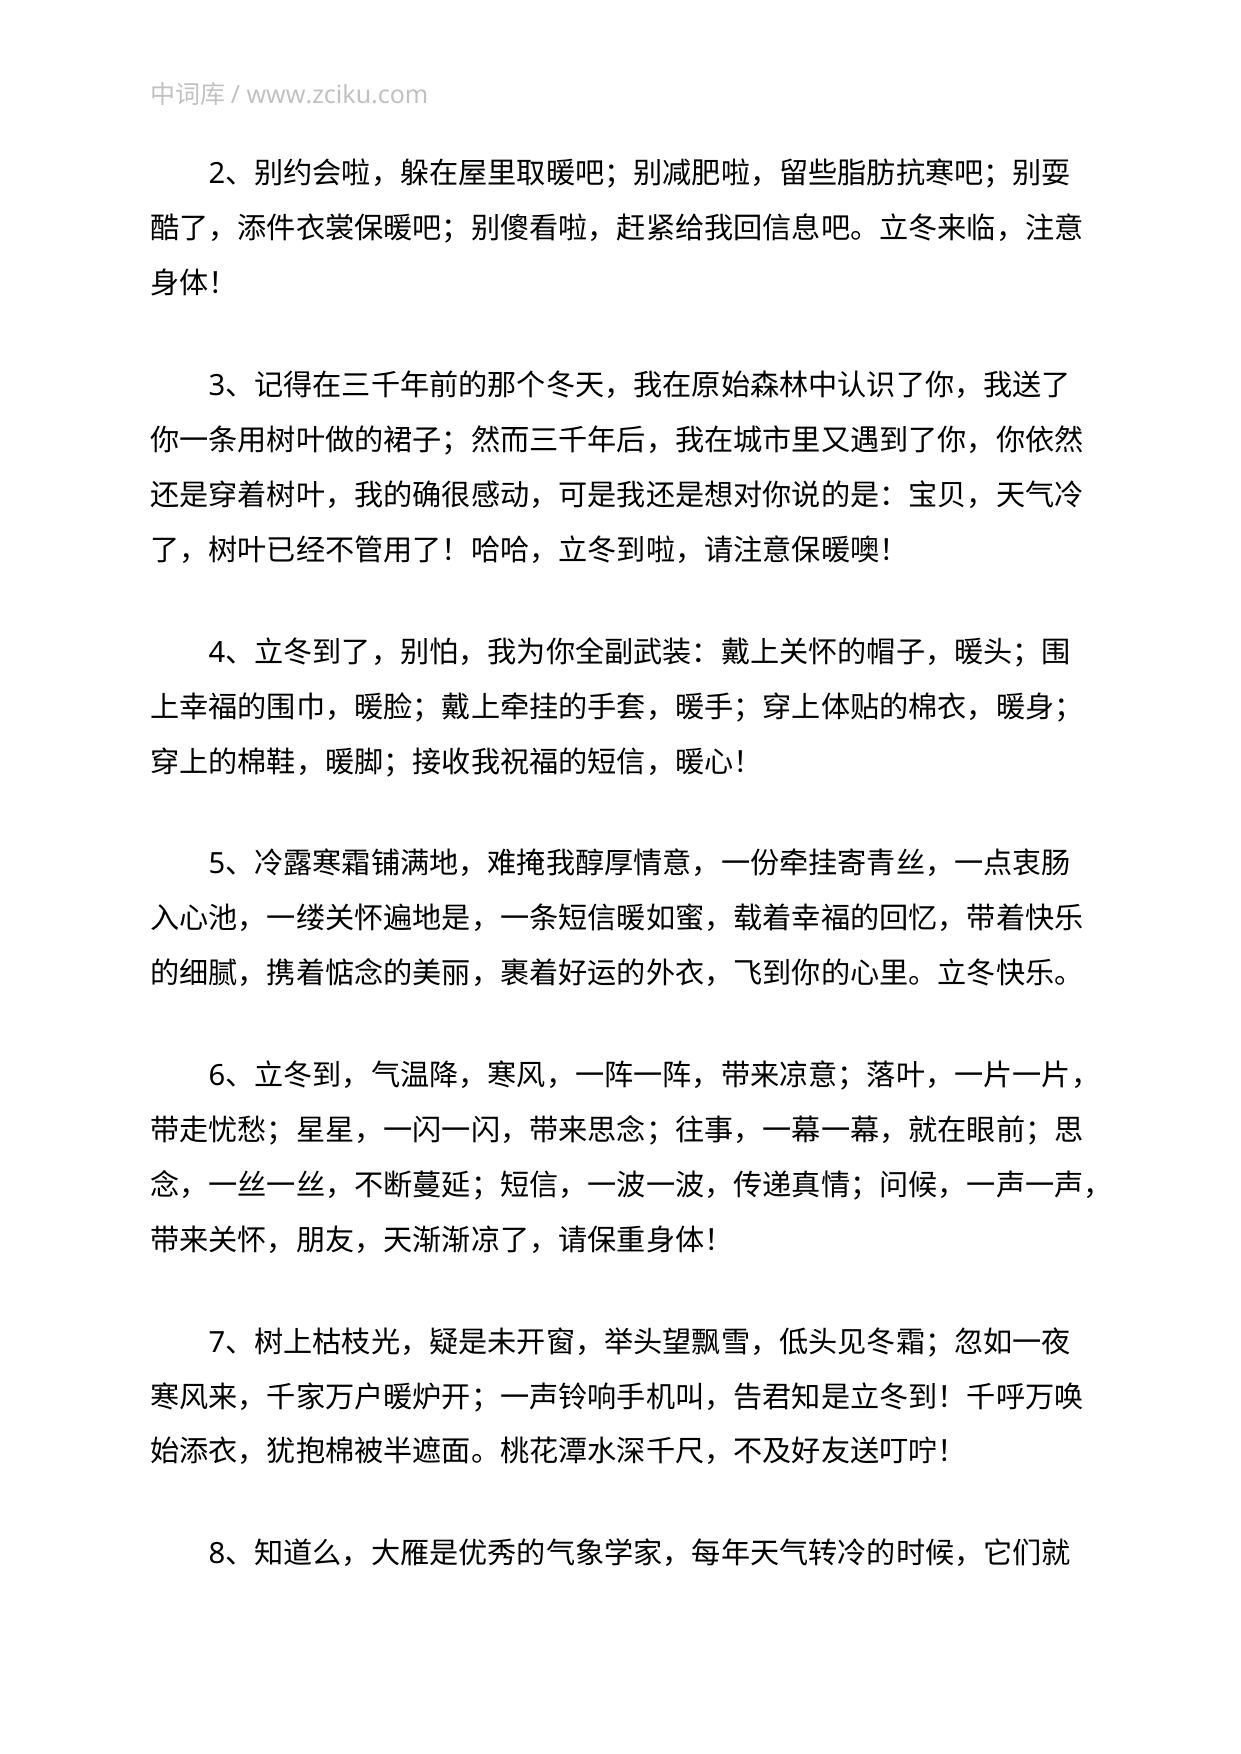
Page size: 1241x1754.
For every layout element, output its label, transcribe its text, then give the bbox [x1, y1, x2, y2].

text 7、树上枯枝光，疑是未开窗，举头望飘雪，低头见冬霜；忽如一夜寒风来，千家万户暖炉开；一声铃响手机叫，告君知是立冬到！千呼万唤始添衣，犹抱棉被半遮面。桃花潭水深千尺，不及好友送叮咛！ [150, 1318, 1090, 1470]
text 5、冷露寒霜铺满地，难掩我醇厚情意，一份牵挂寄青丝，一点衷肠入心池，一缕关怀遍地是，一条短信暖如蜜，载着幸福的回忆，带着快乐的细腻，携着惦念的美丽，裹着好运的外衣，飞到你的心里。立冬快乐。 [150, 840, 1090, 992]
text 3、记得在三千年前的那个冬天，我在原始森林中认识了你，我送了你一条用树叶做的裙子；然而三千年后，我在城市里又遇到了你，你依然还是穿着树叶，我的确很感动，可是我还是想对你说的是：宝贝，天气冷了，树叶已经不管用了！哈哈，立冬到啦，请注意保暖噢！ [150, 362, 1090, 569]
text 4、立冬到了，别怕，我为你全副武装：戴上关怀的帽子，暖头；围上幸福的围巾，暖脸；戴上牵挂的手套，暖手；穿上体贴的棉衣，暖身；穿上的棉鞋，暖脚；接收我祝福的短信，暖心！ [150, 628, 1090, 780]
text 2、别约会啦，躲在屋里取暖吧；别减肥啦，留些脂肪抗寒吧；别耍酷了，添件衣裳保暖吧；别傻看啦，赶紧给我回信息吧。立冬来临，注意身体！ [150, 150, 1090, 302]
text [150, 1530, 1090, 1572]
text 6、立冬到，气温降，寒风，一阵一阵，带来凉意；落叶，一片一片，带走忧愁；星星，一闪一闪，带来思念；往事，一幕一幕，就在眼前；思念，一丝一丝，不断蔓延；短信，一波一波，传递真情；问候，一声一声，带来关怀，朋友，天渐渐凉了，请保重身体！ [150, 1052, 1090, 1259]
